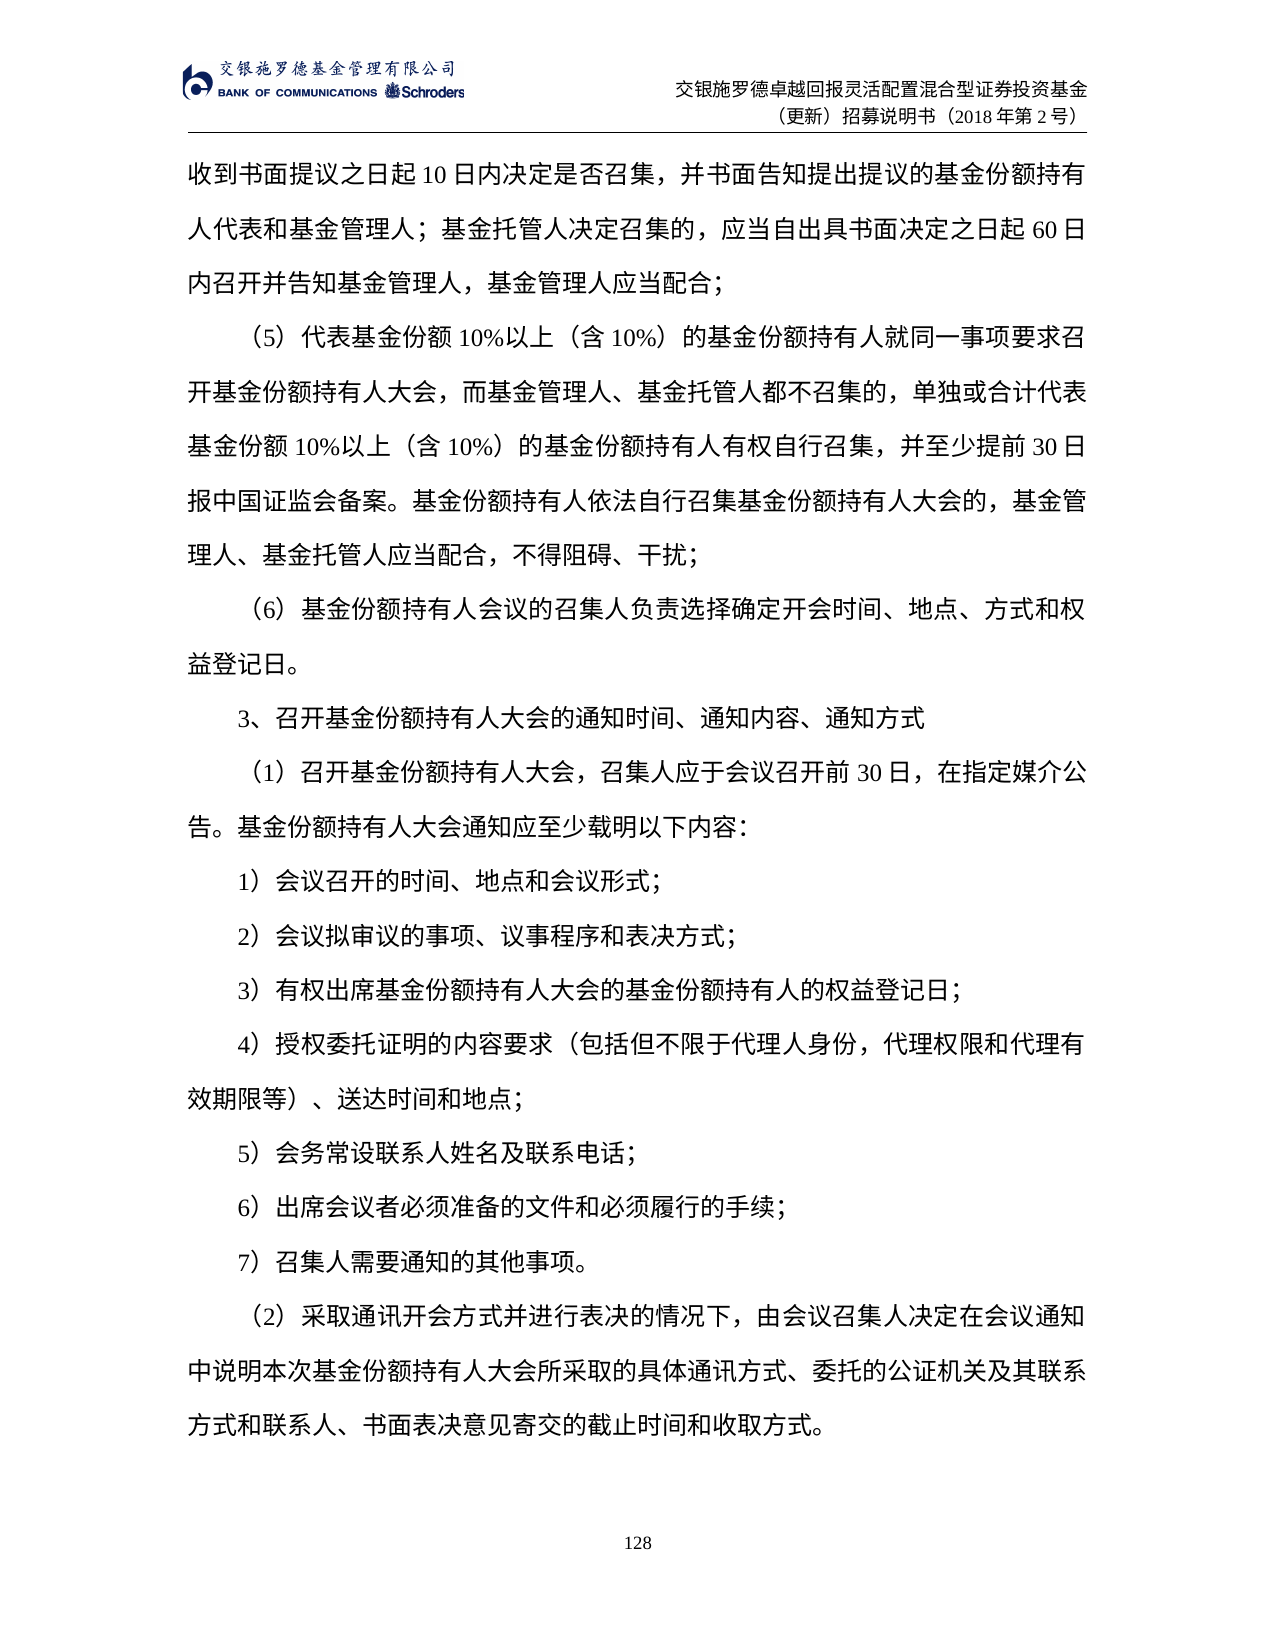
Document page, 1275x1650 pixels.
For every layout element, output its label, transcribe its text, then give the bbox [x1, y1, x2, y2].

text 7）召集人需要通知的其他事项。 [187, 1242, 1087, 1278]
text 1）会议召开的时间、地点和会议形式； [187, 862, 1087, 898]
text （2）采取通讯开会方式并进行表决的情况下，由会议召集人决定在会议通知中说明本次基金份额持有人大会所采取的具体通讯方式、委托的公证机关及其联系方式和联系人、书面表决意见寄交的截止时间和收取方式。 [187, 1297, 1087, 1442]
text （6）基金份额持有人会议的召集人负责选择确定开会时间、地点、方式和权益登记日。 [187, 590, 1087, 680]
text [187, 155, 1087, 300]
text 5）会务常设联系人姓名及联系电话； [187, 1133, 1087, 1170]
picture [182, 61, 464, 100]
text 3）有权出席基金份额持有人大会的基金份额持有人的权益登记日； [187, 970, 1087, 1007]
text 3、召开基金份额持有人大会的通知时间、通知内容、通知方式 [187, 698, 1087, 735]
text 4）授权委托证明的内容要求（包括但不限于代理人身份，代理权限和代理有效期限等）、送达时间和地点； [187, 1025, 1087, 1115]
text 2）会议拟审议的事项、议事程序和表决方式； [187, 916, 1087, 952]
text （1）召开基金份额持有人大会，召集人应于会议召开前30日，在指定媒介公告。基金份额持有人大会通知应至少载明以下内容： [187, 753, 1087, 843]
text 6）出席会议者必须准备的文件和必须履行的手续； [187, 1188, 1087, 1224]
text （5）代表基金份额10%以上（含10%）的基金份额持有人就同一事项要求召开基金份额持有人大会，而基金管理人、基金托管人都不召集的，单独或合计代表基金份额10%以上（含10%）的基金份额持有人有权自行召集，并至少提前30日报中国证监会备案。基金份额持有人依法自行召集基金份额持有人大会的，基金管理人、基金托管人应当配合，不得阻碍、干扰； [187, 318, 1087, 572]
